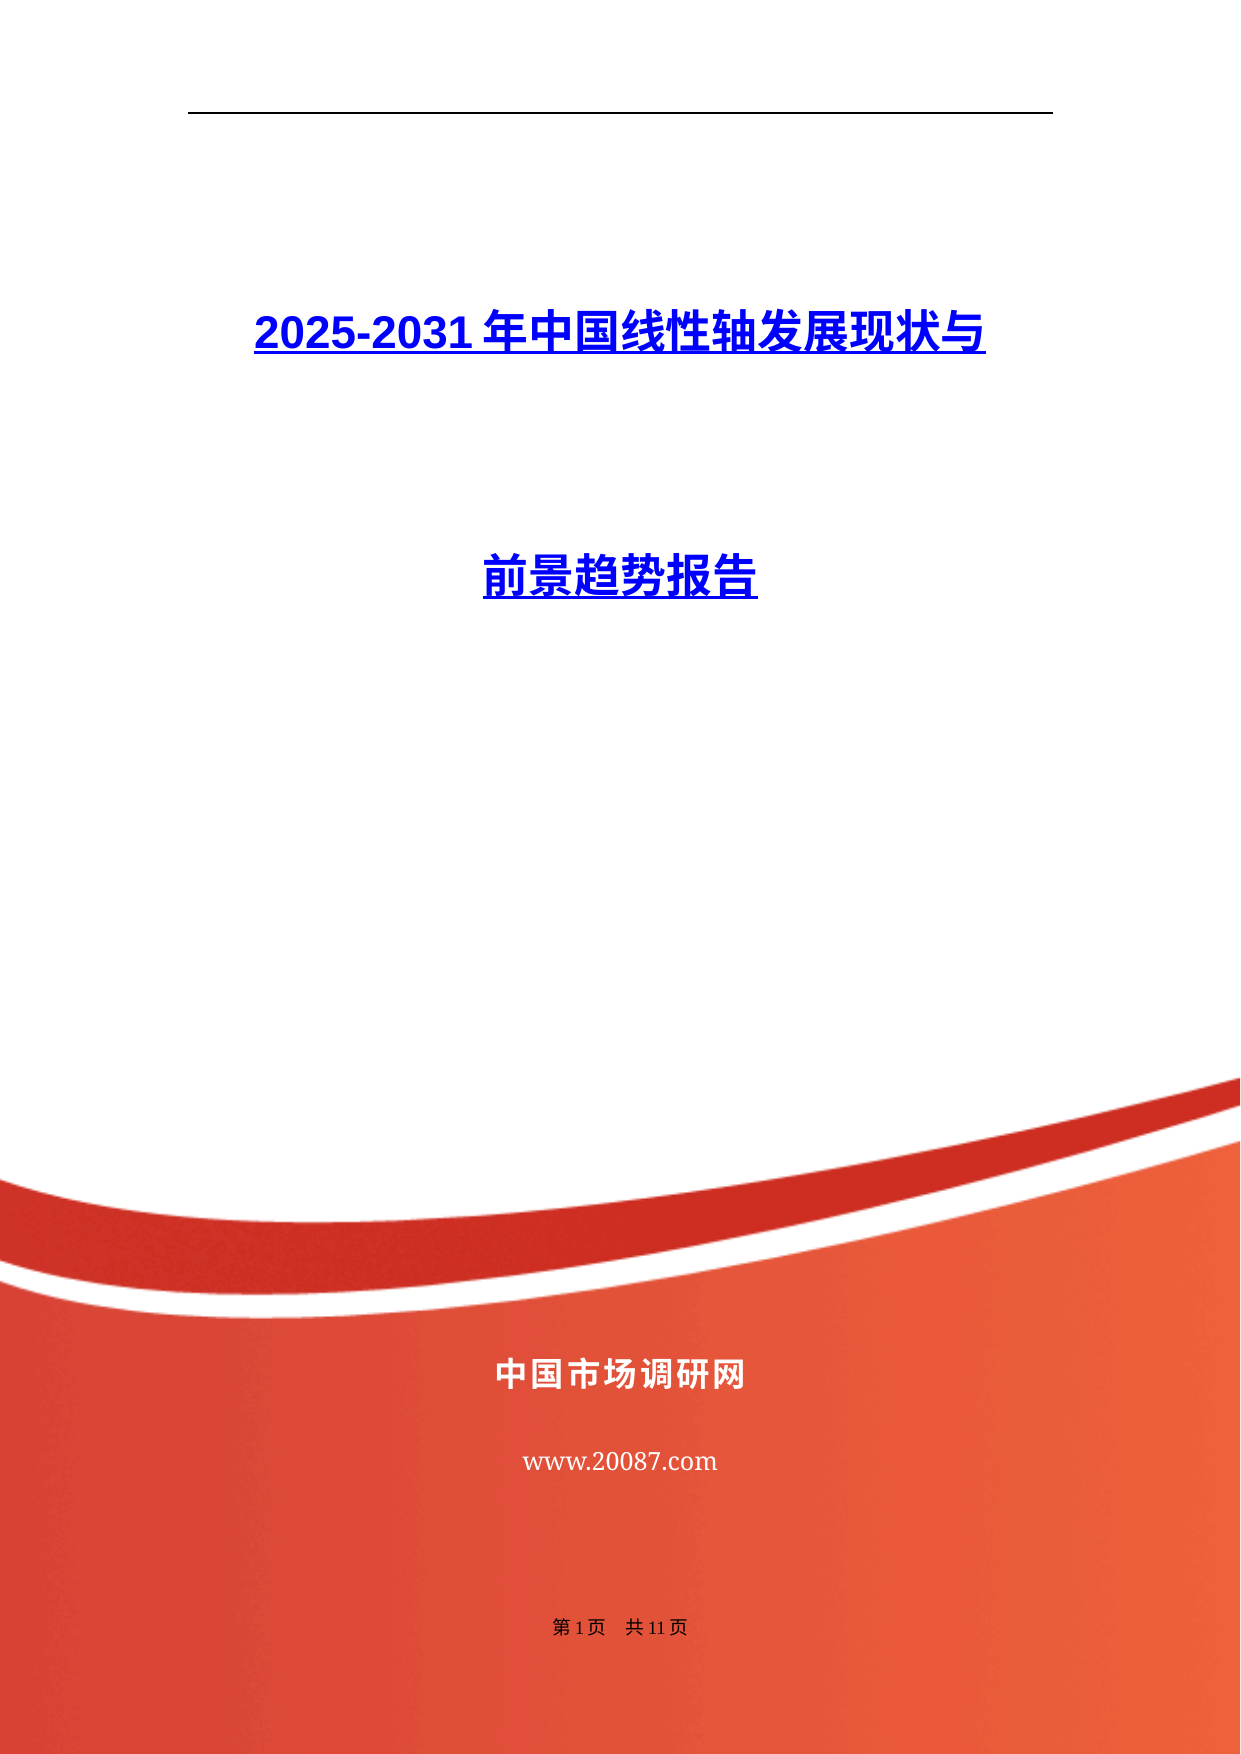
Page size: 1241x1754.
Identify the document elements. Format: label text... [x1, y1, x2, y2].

text www.20087.com [187, 1428, 1053, 1493]
subtitle 中国市场调研网 [187, 1339, 1053, 1404]
table_header 2025-2031年中国线性轴发展现状与前景趋势报告 [188, 207, 1053, 773]
picture [0, 1006, 1241, 1754]
